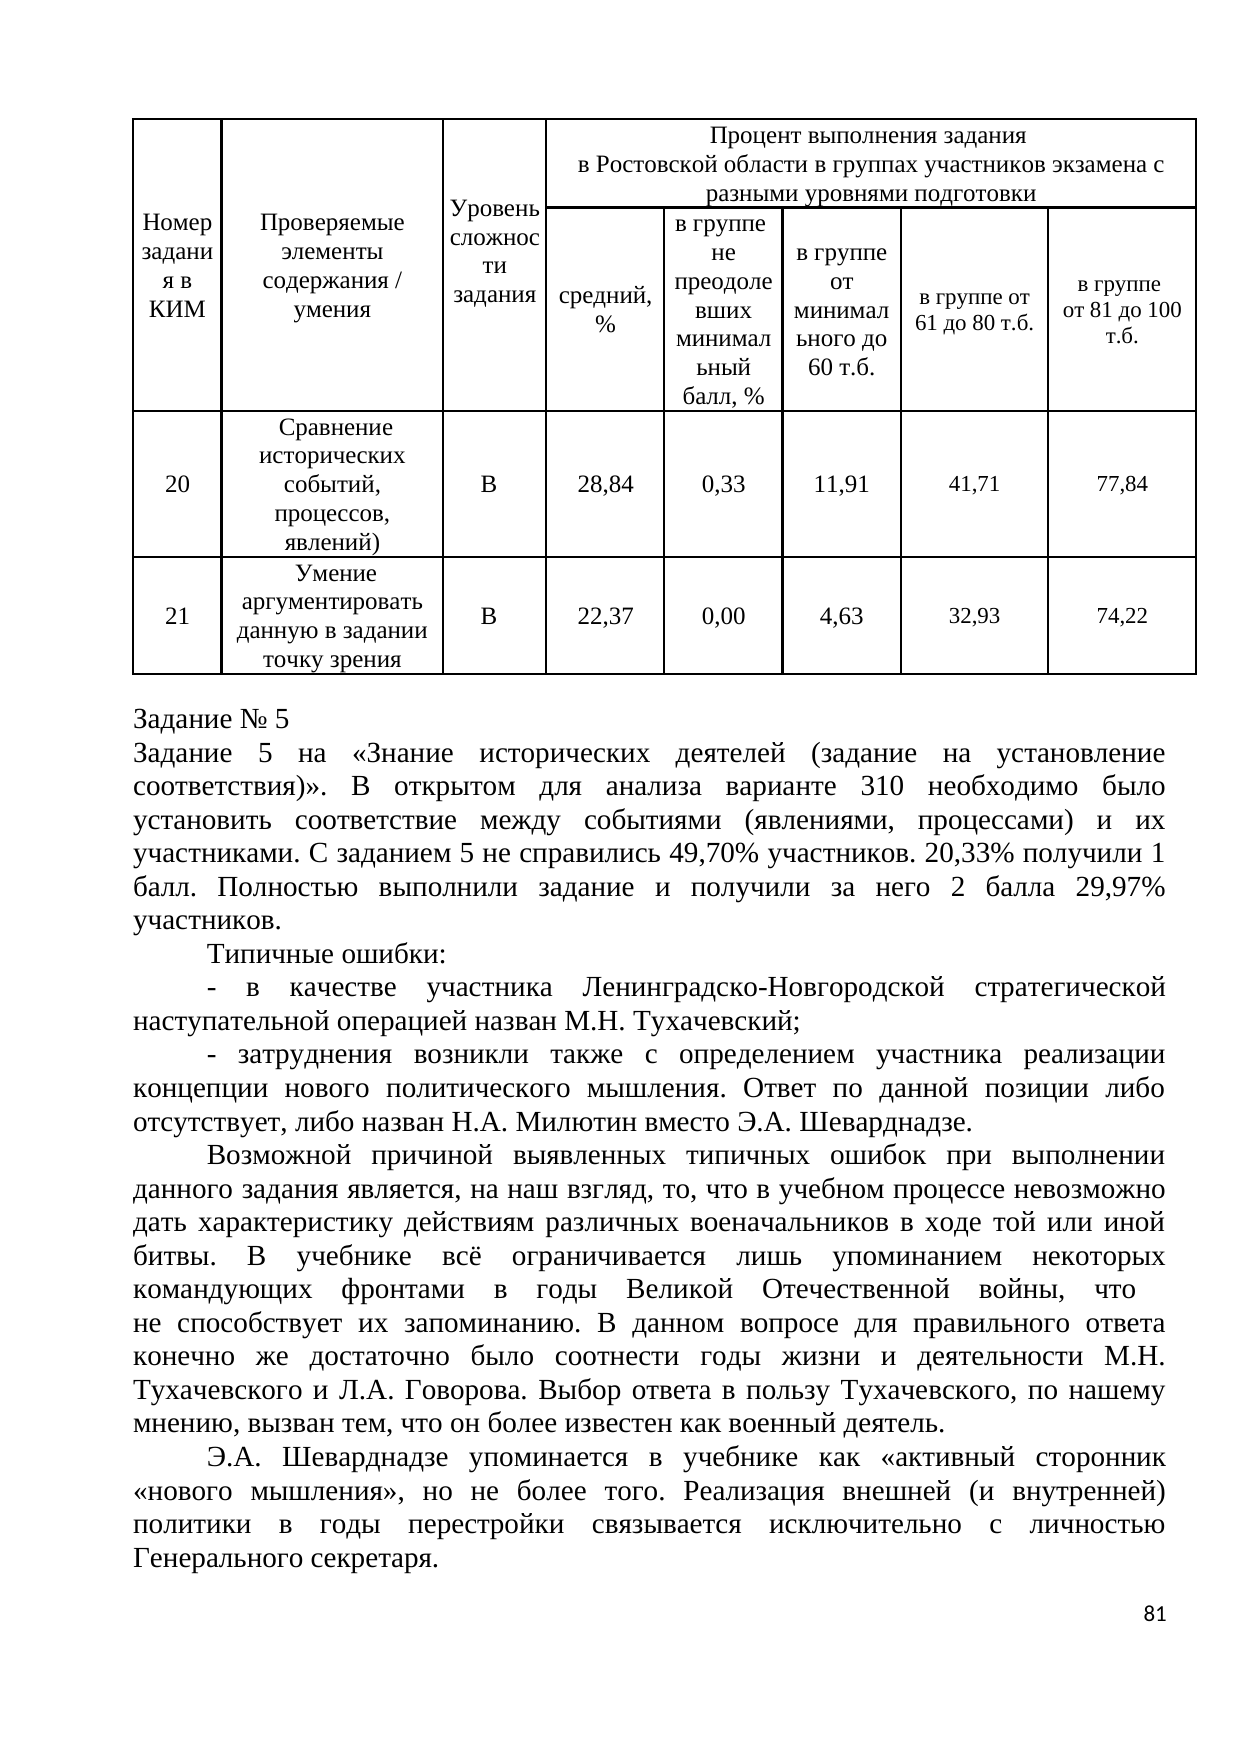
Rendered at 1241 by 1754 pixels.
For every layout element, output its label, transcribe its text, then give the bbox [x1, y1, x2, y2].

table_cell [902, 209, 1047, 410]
text - в качестве участника Ленинградско-Новгородской стратегической наступательной операцией назван М.Н. Тухачевский; [133, 969, 1167, 1037]
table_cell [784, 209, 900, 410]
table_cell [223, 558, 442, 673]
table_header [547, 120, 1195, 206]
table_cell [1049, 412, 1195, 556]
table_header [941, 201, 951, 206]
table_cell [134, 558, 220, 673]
text Задание 5 на «Знание исторических деятелей (задание на установление соответствия)». В открытом для анализа варианте 310 необходимо было установить соответствие между событиями (явлениями, процессами) и их участниками. С заданием 5 не справились 49,70% участников. 20,33% получили 1 балл. Полностью выполнили задание и получили за него 2 балла 29,97% участников. [133, 735, 1167, 936]
text Задание № 5 [133, 701, 1167, 735]
text Возможной причиной выявленных типичных ошибок при выполнении данного задания является, на наш взгляд, то, что в учебном процессе невозможно дать характеристику действиям различных военачальников в ходе той или иной битвы. В учебнике всё ограничивается лишь упоминанием некоторых командующих фронтами в годы Великой Отечественной войны, что не способствует их запоминанию. В данном вопросе для правильного ответа конечно же достаточно было соотнести годы жизни и деятельности М.Н. Тухачевского и Л.А. Говорова. Выбор ответа в пользу Тухачевского, по нашему мнению, вызван тем, что он более известен как военный деятель. [133, 1137, 1167, 1439]
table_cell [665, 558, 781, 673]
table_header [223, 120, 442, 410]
text Типичные ошибки: [133, 936, 1167, 969]
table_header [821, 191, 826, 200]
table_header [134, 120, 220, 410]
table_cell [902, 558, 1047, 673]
text - затруднения возникли также с определением участника реализации концепции нового политического мышления. Ответ по данной позиции либо отсутствует, либо назван Н.А. Милютин вместо Э.А. Шеварднадзе. [133, 1037, 1167, 1137]
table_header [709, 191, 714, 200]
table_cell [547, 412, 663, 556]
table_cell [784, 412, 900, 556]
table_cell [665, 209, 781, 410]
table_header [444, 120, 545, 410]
text Э.А. Шеварднадзе упоминается в учебнике как «активный сторонник «нового мышления», но не более того. Реализация внешней (и внутренней) политики в годы перестройки связывается исключительно с личностью Генерального секретаря. [133, 1439, 1167, 1573]
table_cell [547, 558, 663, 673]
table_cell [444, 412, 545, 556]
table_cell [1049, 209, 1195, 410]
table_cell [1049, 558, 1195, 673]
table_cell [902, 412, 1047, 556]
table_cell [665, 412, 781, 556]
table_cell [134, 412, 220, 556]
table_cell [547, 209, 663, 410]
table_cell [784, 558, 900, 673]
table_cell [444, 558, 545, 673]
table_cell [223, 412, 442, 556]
